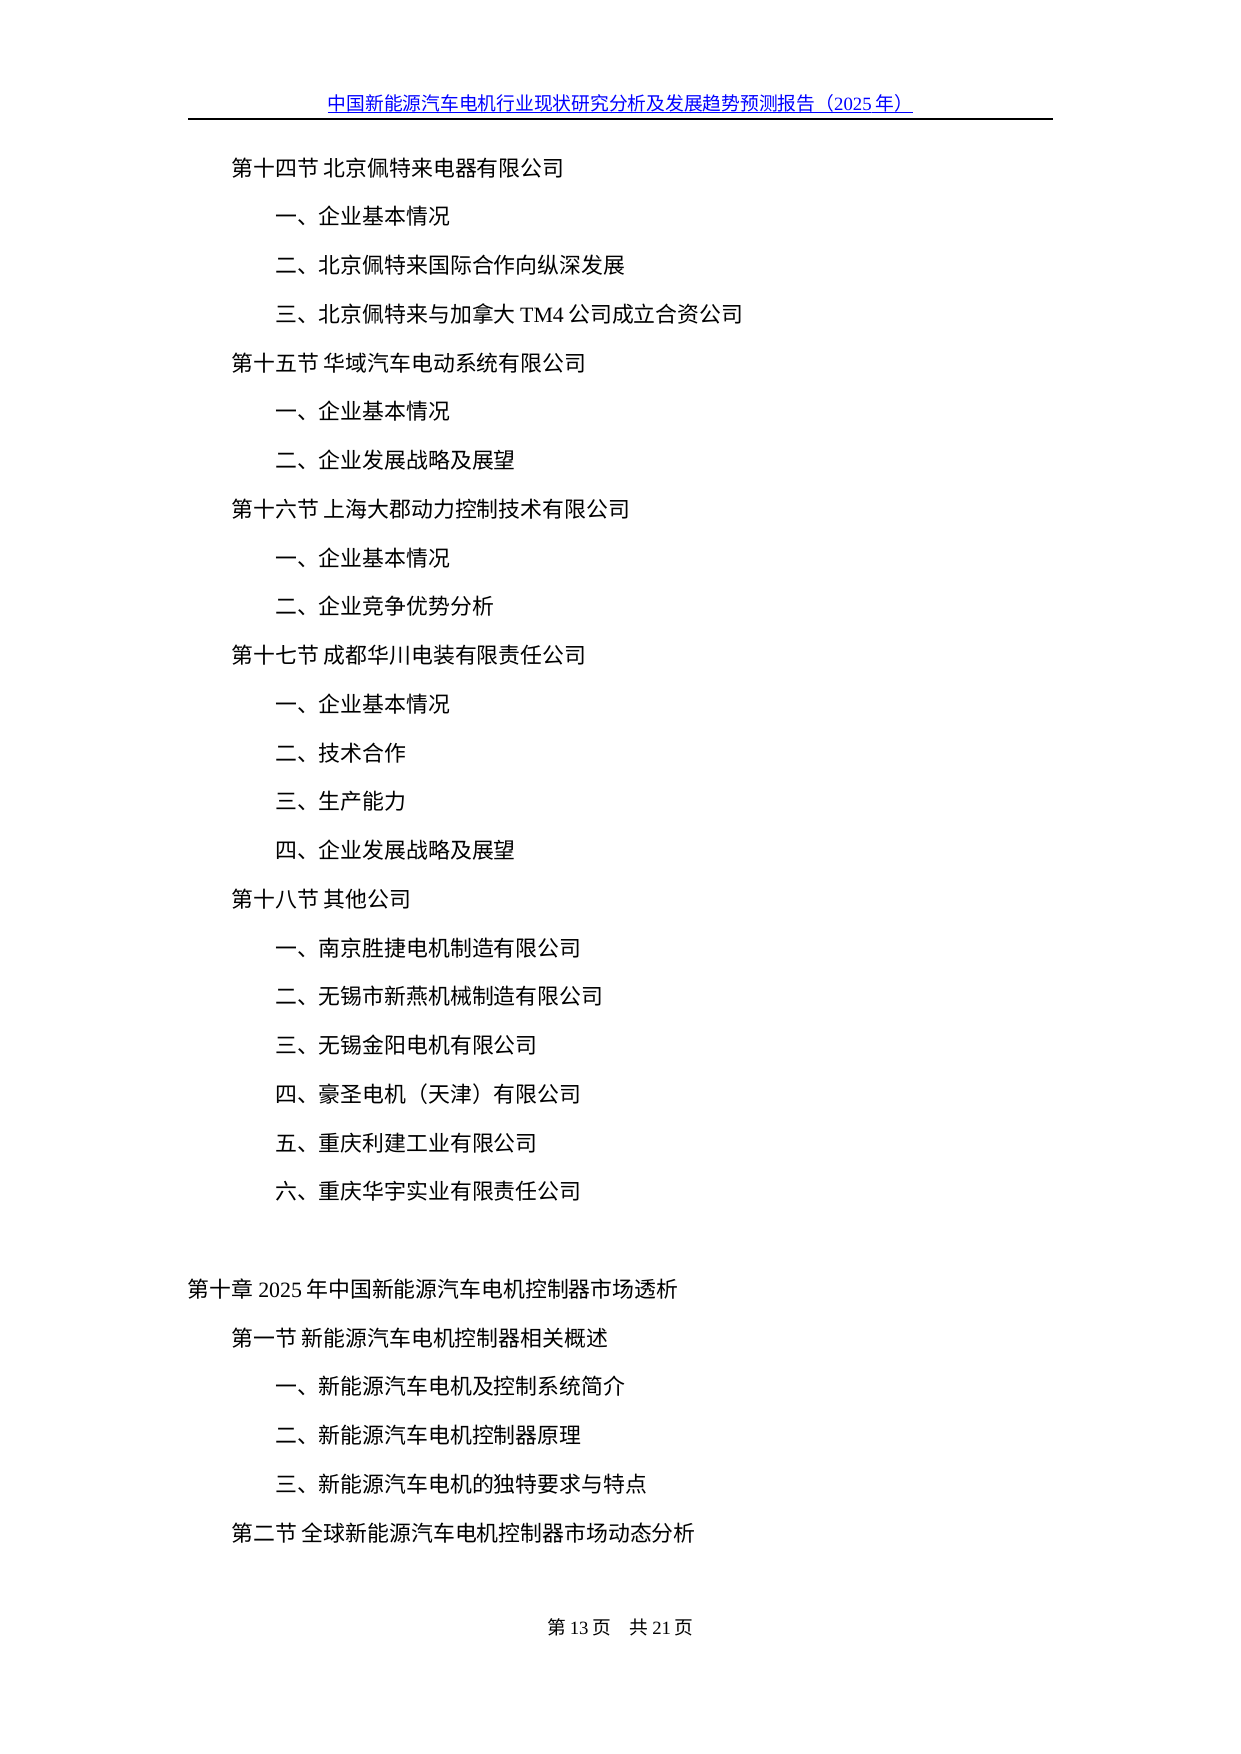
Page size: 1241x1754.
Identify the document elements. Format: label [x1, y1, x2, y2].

text [187, 150, 1053, 1548]
